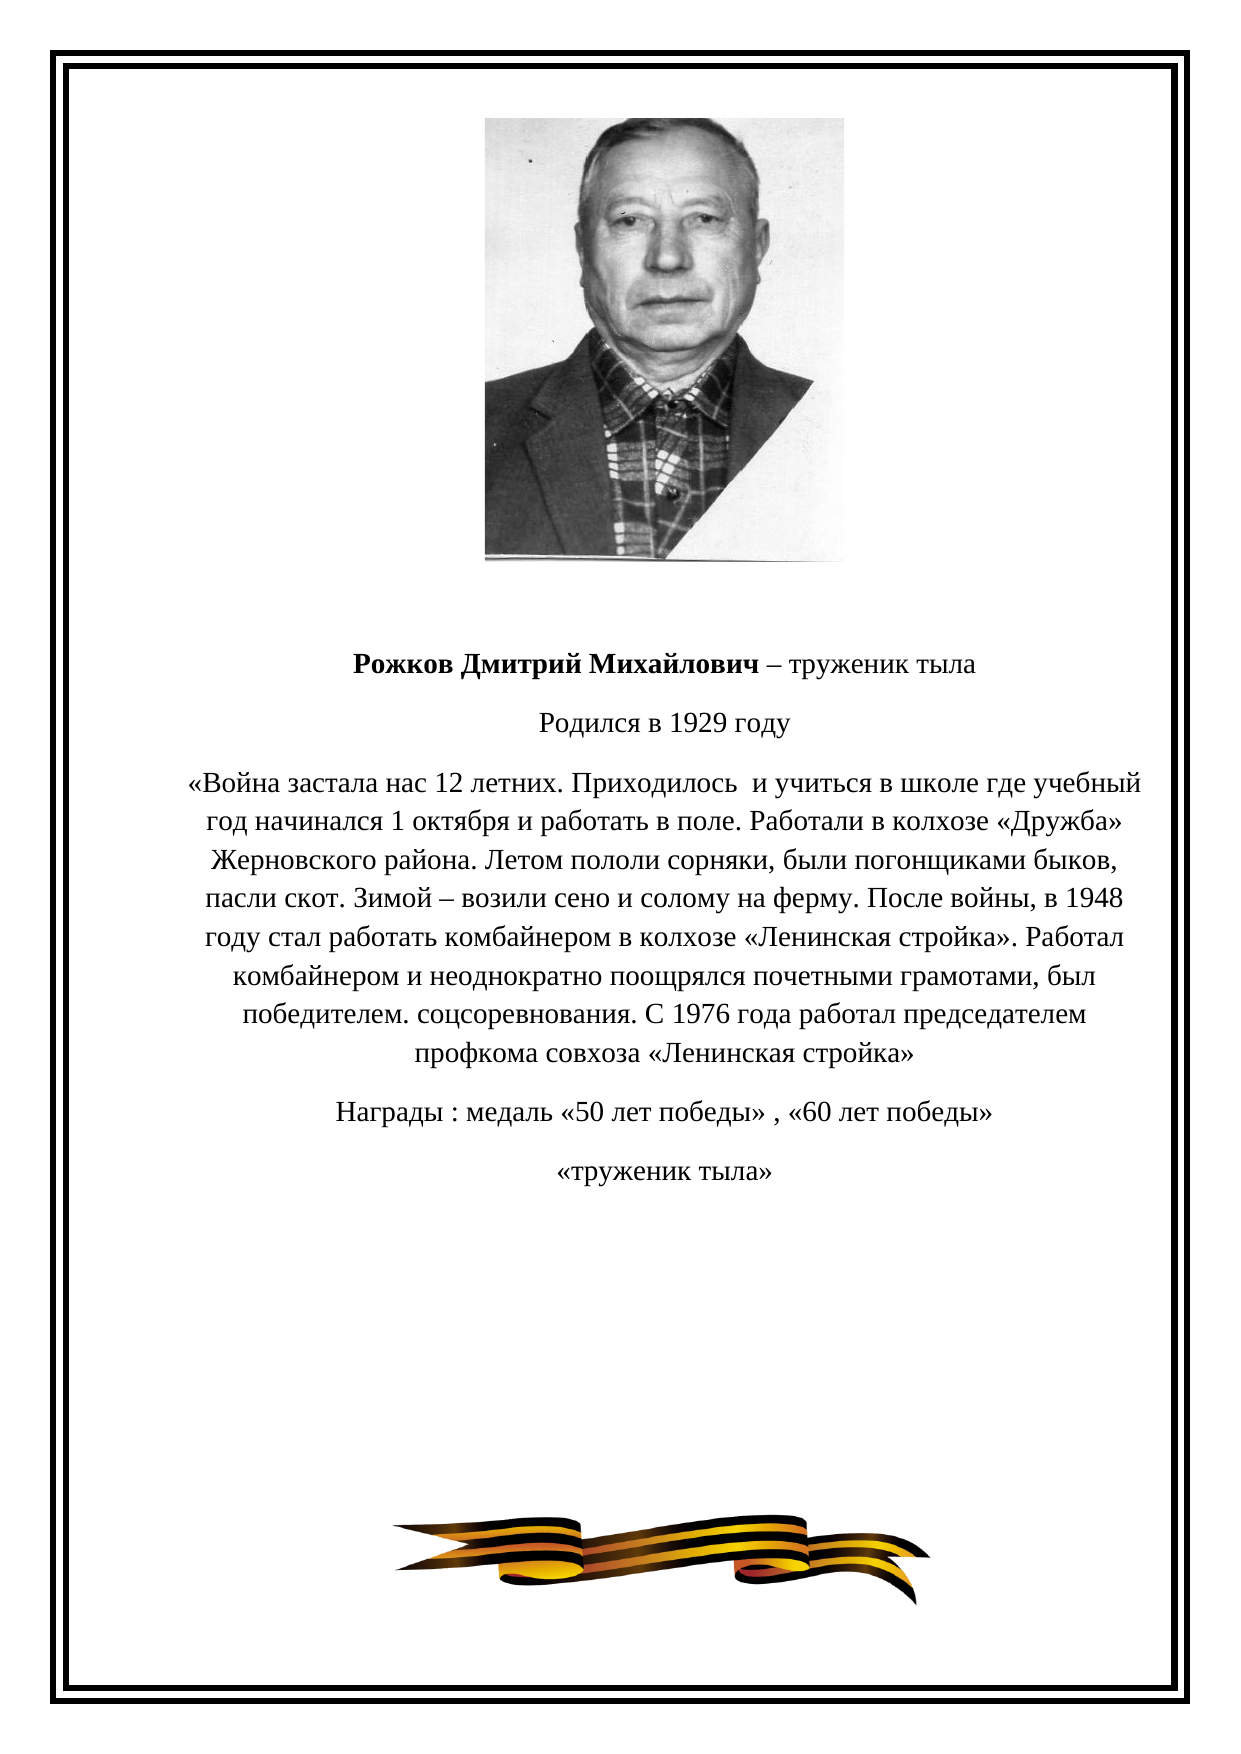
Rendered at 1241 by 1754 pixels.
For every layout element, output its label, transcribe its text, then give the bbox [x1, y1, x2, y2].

text Родился в 1929 году [177, 706, 1152, 739]
text «труженик тыла» [177, 1153, 1152, 1187]
text Рожков Дмитрий Михайлович – труженик тыла [177, 646, 1152, 680]
picture [383, 1509, 946, 1612]
picture [484, 118, 845, 562]
text «Война застала нас 12 летних. Приходилось и учиться в школе где учебный год начинался 1 октября и работать в поле. Работали в колхозе «Дружба» Жерновского района. Летом пололи сорняки, были погонщиками быков, пасли скот. Зимой – возили сено и солому на ферму. После войны, в 1948 году стал работать комбайнером в колхозе «Ленинская стройка». Работал комбайнером и неоднократно поощрялся почетными грамотами, был победителем. соцсоревнования. С 1976 года работал председателем профкома совхоза «Ленинская стройка» [177, 765, 1152, 1068]
text Награды : медаль «50 лет победы» , «60 лет победы» [177, 1094, 1152, 1128]
